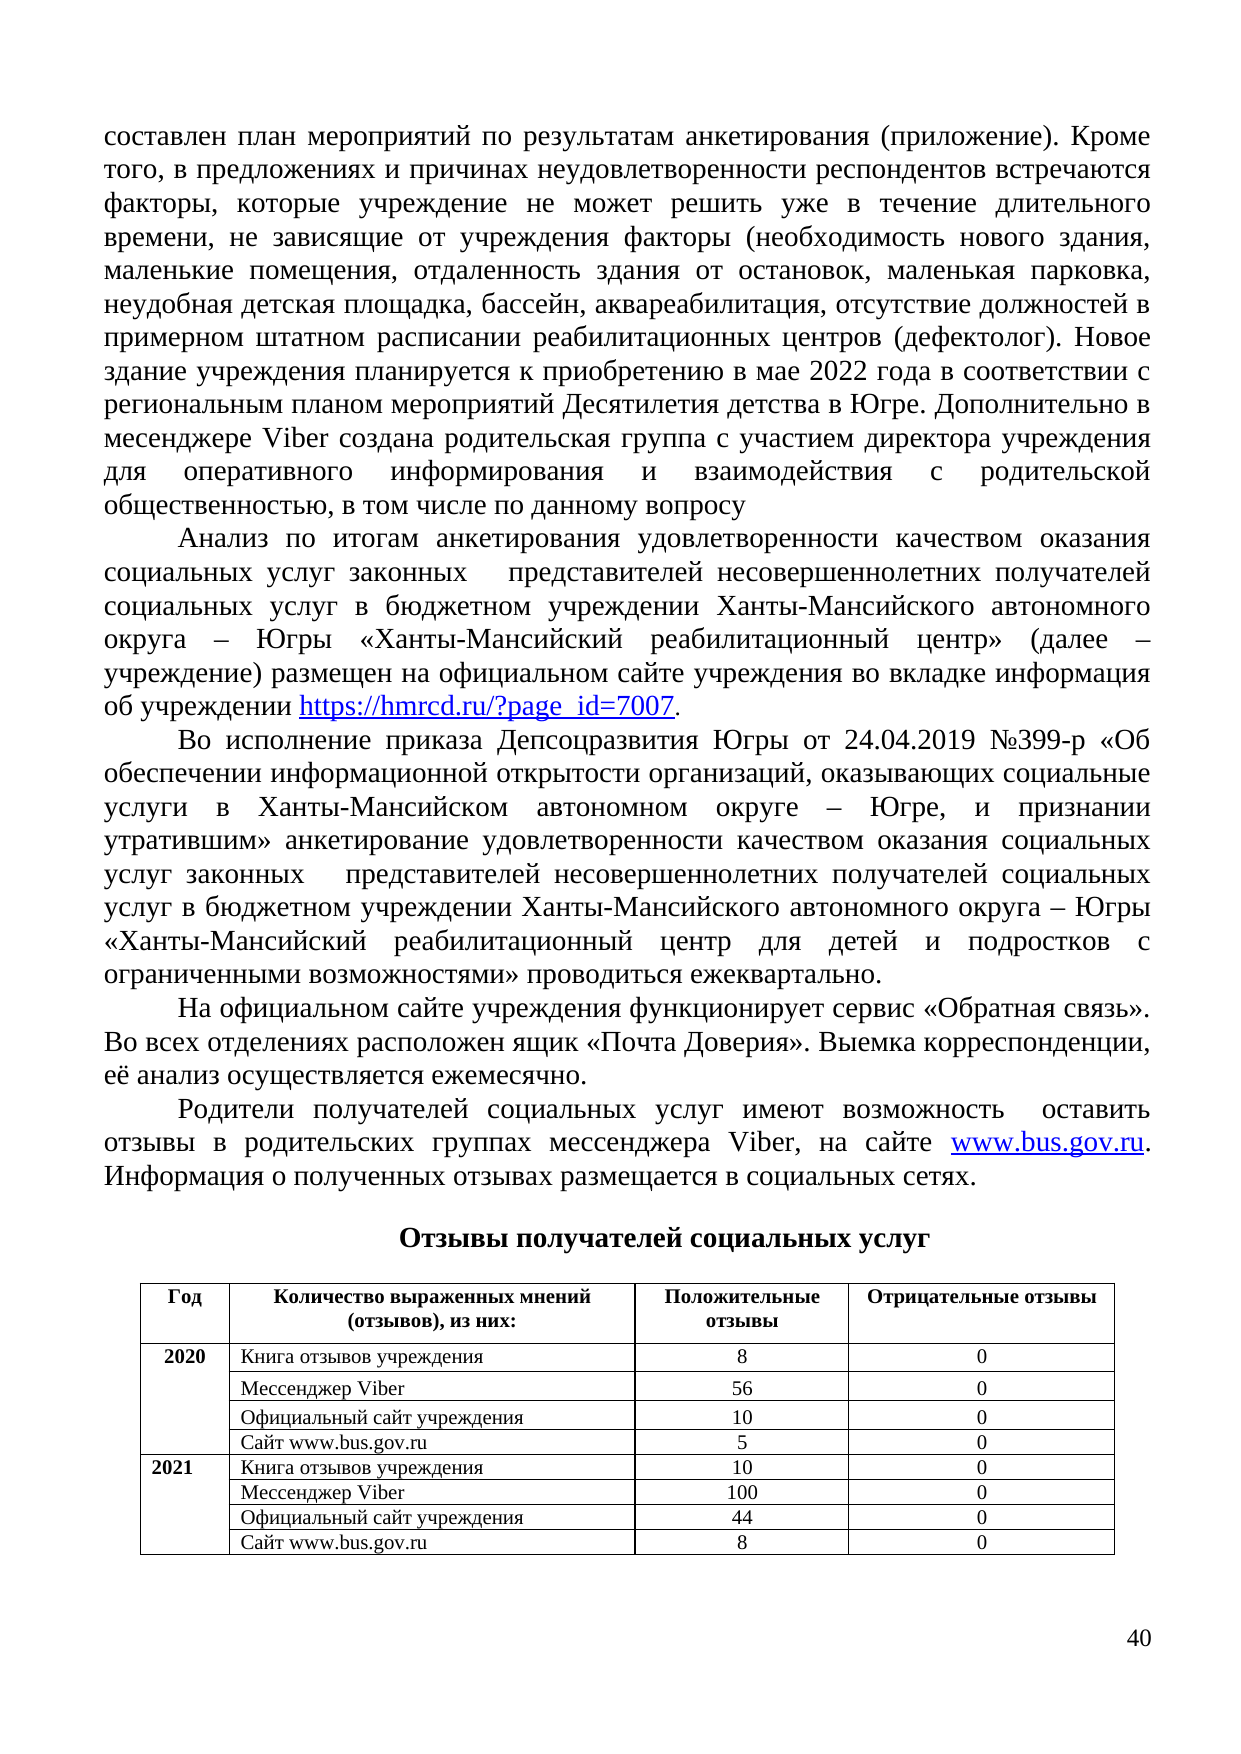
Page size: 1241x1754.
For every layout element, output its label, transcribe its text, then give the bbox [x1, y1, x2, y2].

table_cell 0 [849, 1480, 1114, 1504]
table_header Положительные отзывы [636, 1284, 848, 1343]
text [103, 118, 1152, 521]
table_cell 5 [636, 1430, 848, 1454]
table_cell Книга отзывов учреждения [230, 1344, 634, 1371]
table_cell 44 [636, 1505, 848, 1529]
table_cell 2021 [141, 1455, 229, 1554]
table_cell Официальный сайт учреждения [230, 1401, 634, 1429]
table_cell 0 [849, 1505, 1114, 1529]
table_cell 10 [636, 1401, 848, 1429]
table_cell 8 [636, 1344, 848, 1371]
table_cell 2020 [141, 1344, 229, 1454]
table_header Отрицательные отзывы [849, 1284, 1114, 1343]
table_cell 0 [849, 1455, 1114, 1479]
table_cell Книга отзывов учреждения [230, 1455, 634, 1479]
table_cell 0 [849, 1401, 1114, 1429]
list На официальном сайте учреждения функционирует сервис «Обратная связь». Во всех отделениях расположен ящик «Почта Доверия». Выемка корреспонденции, её анализ осуществляется ежемесячно. [103, 990, 1152, 1091]
text Во исполнение приказа Депсоцразвития Югры от 24.04.2019 №399-р «Об обеспечении информационной открытости организаций, оказывающих социальные услуги в Ханты-Мансийском автономном округе – Югре, и признании утратившим» анкетирование удовлетворенности качеством оказания социальных услуг законных представителей несовершеннолетних получателей социальных услуг в бюджетном учреждении Ханты-Мансийского автономного округа – Югры «Ханты-Мансийский реабилитационный центр для детей и подростков с ограниченными возможностями» проводиться ежеквартально. [103, 722, 1152, 990]
table_cell Мессенджер Viber [230, 1480, 634, 1504]
table_cell 100 [636, 1480, 848, 1504]
table_cell Сайт www.bus.gov.ru [230, 1430, 634, 1454]
table_cell Сайт www.bus.gov.ru [230, 1530, 634, 1554]
table_cell 0 [849, 1344, 1114, 1371]
table_header Год [141, 1284, 229, 1343]
table_cell 8 [636, 1530, 848, 1554]
table_cell Официальный сайт учреждения [230, 1505, 634, 1529]
table_cell 0 [849, 1530, 1114, 1554]
table_cell 0 [849, 1430, 1114, 1454]
table_cell Мессенджер Viber [230, 1372, 634, 1400]
text Отзывы получателей социальных услуг [103, 1220, 1152, 1254]
list Родители получателей социальных услуг имеют возможность оставить отзывы в родительских группах мессенджера Viber, на сайте www.bus.gov.ru. Информация о полученных отзывах размещается в социальных сетях. [103, 1091, 1152, 1191]
table_header Количество выраженных мнений (отзывов), из них: [230, 1284, 634, 1343]
table_cell 56 [636, 1372, 848, 1400]
text Анализ по итогам анкетирования удовлетворенности качеством оказания социальных услуг законных представителей несовершеннолетних получателей социальных услуг в бюджетном учреждении Ханты-Мансийского автономного округа – Югры «Ханты-Мансийский реабилитационный центр» (далее – учреждение) размещен на официальном сайте учреждения во вкладке информация об учреждении https://hmrcd.ru/?page_id=7007. [103, 521, 1152, 722]
table_cell 0 [849, 1372, 1114, 1400]
table_cell 10 [636, 1455, 848, 1479]
